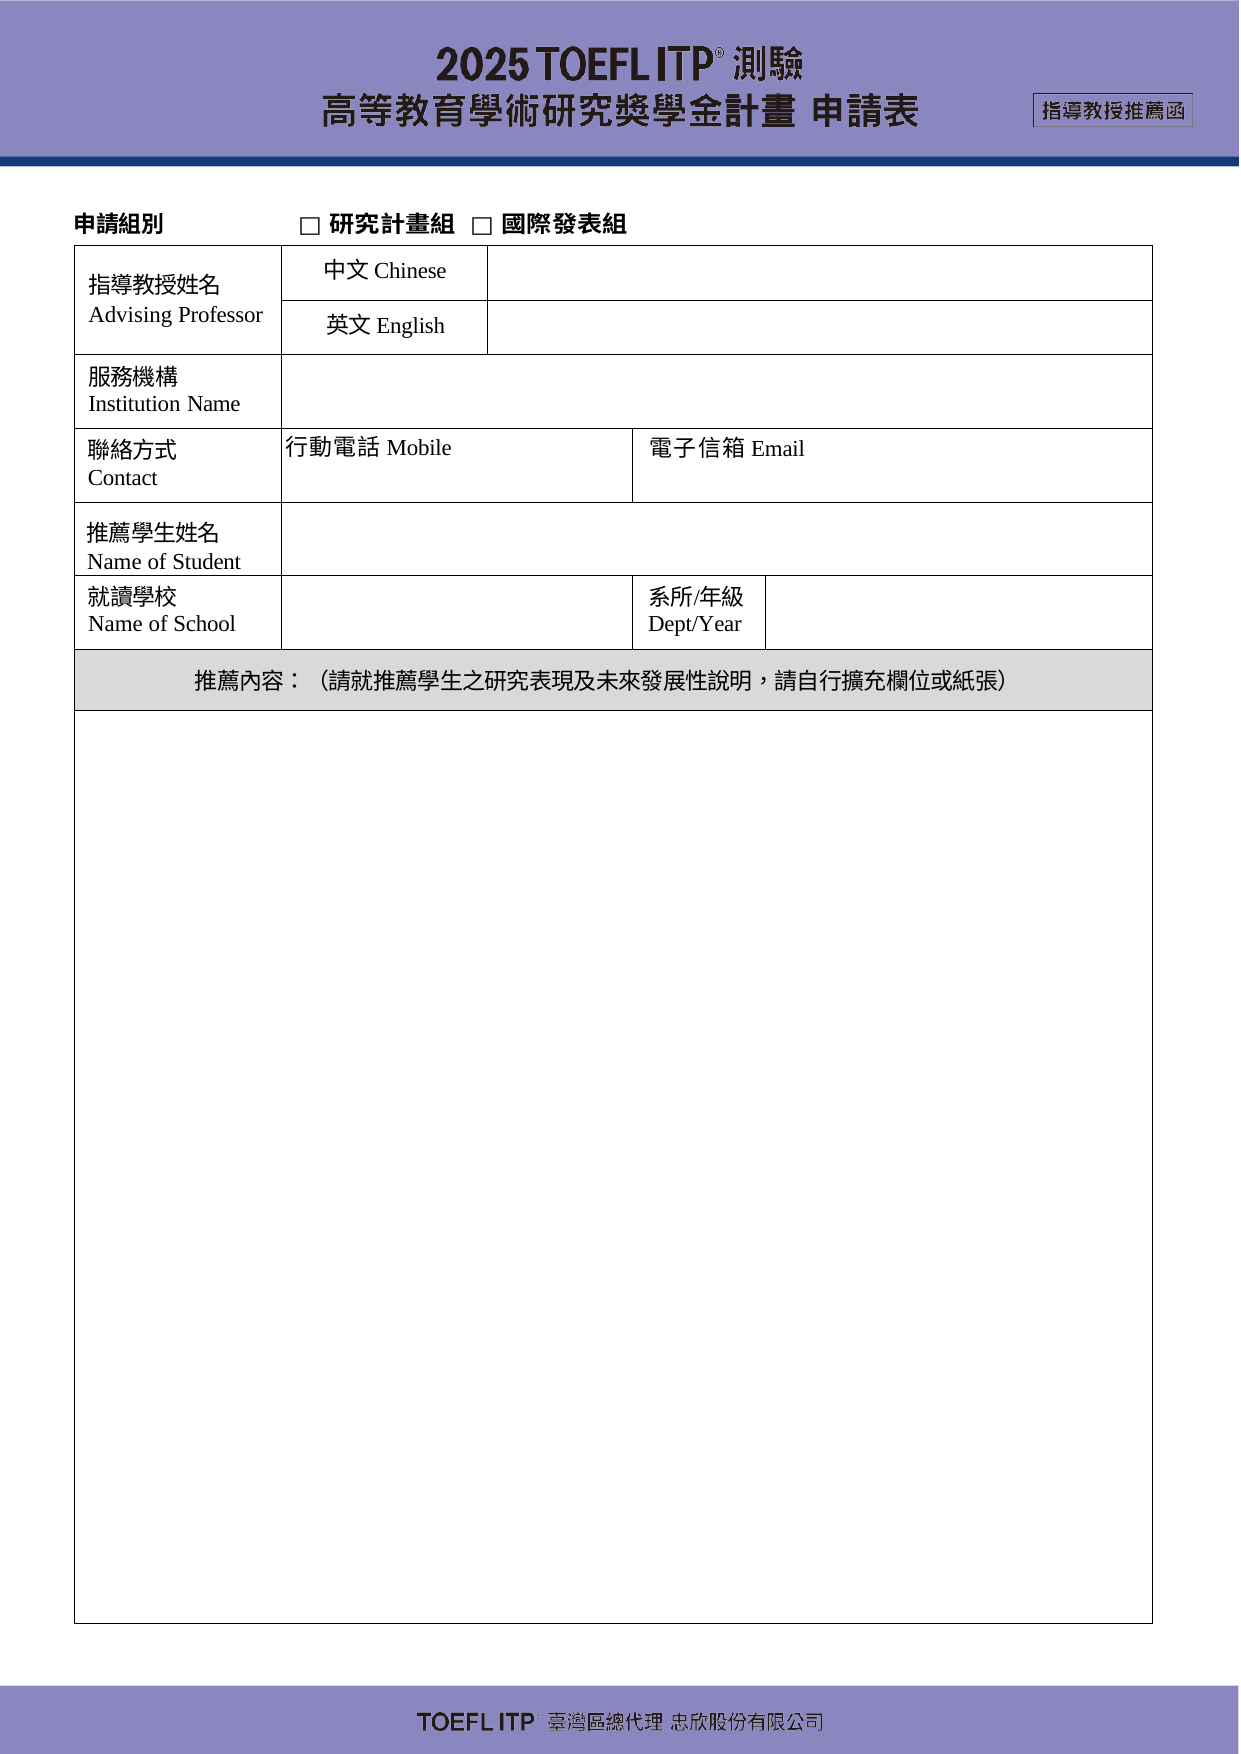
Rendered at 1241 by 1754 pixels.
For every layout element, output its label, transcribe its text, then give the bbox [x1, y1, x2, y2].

picture [1033, 93, 1193, 127]
text 申請組別 □ 研究計畫組 □ 國際發表組 [74, 206, 1166, 239]
picture [884, 93, 918, 127]
picture [536, 46, 586, 81]
picture [323, 92, 722, 127]
picture [417, 1712, 493, 1731]
picture [500, 1712, 822, 1731]
picture [847, 93, 881, 127]
picture [658, 46, 802, 81]
